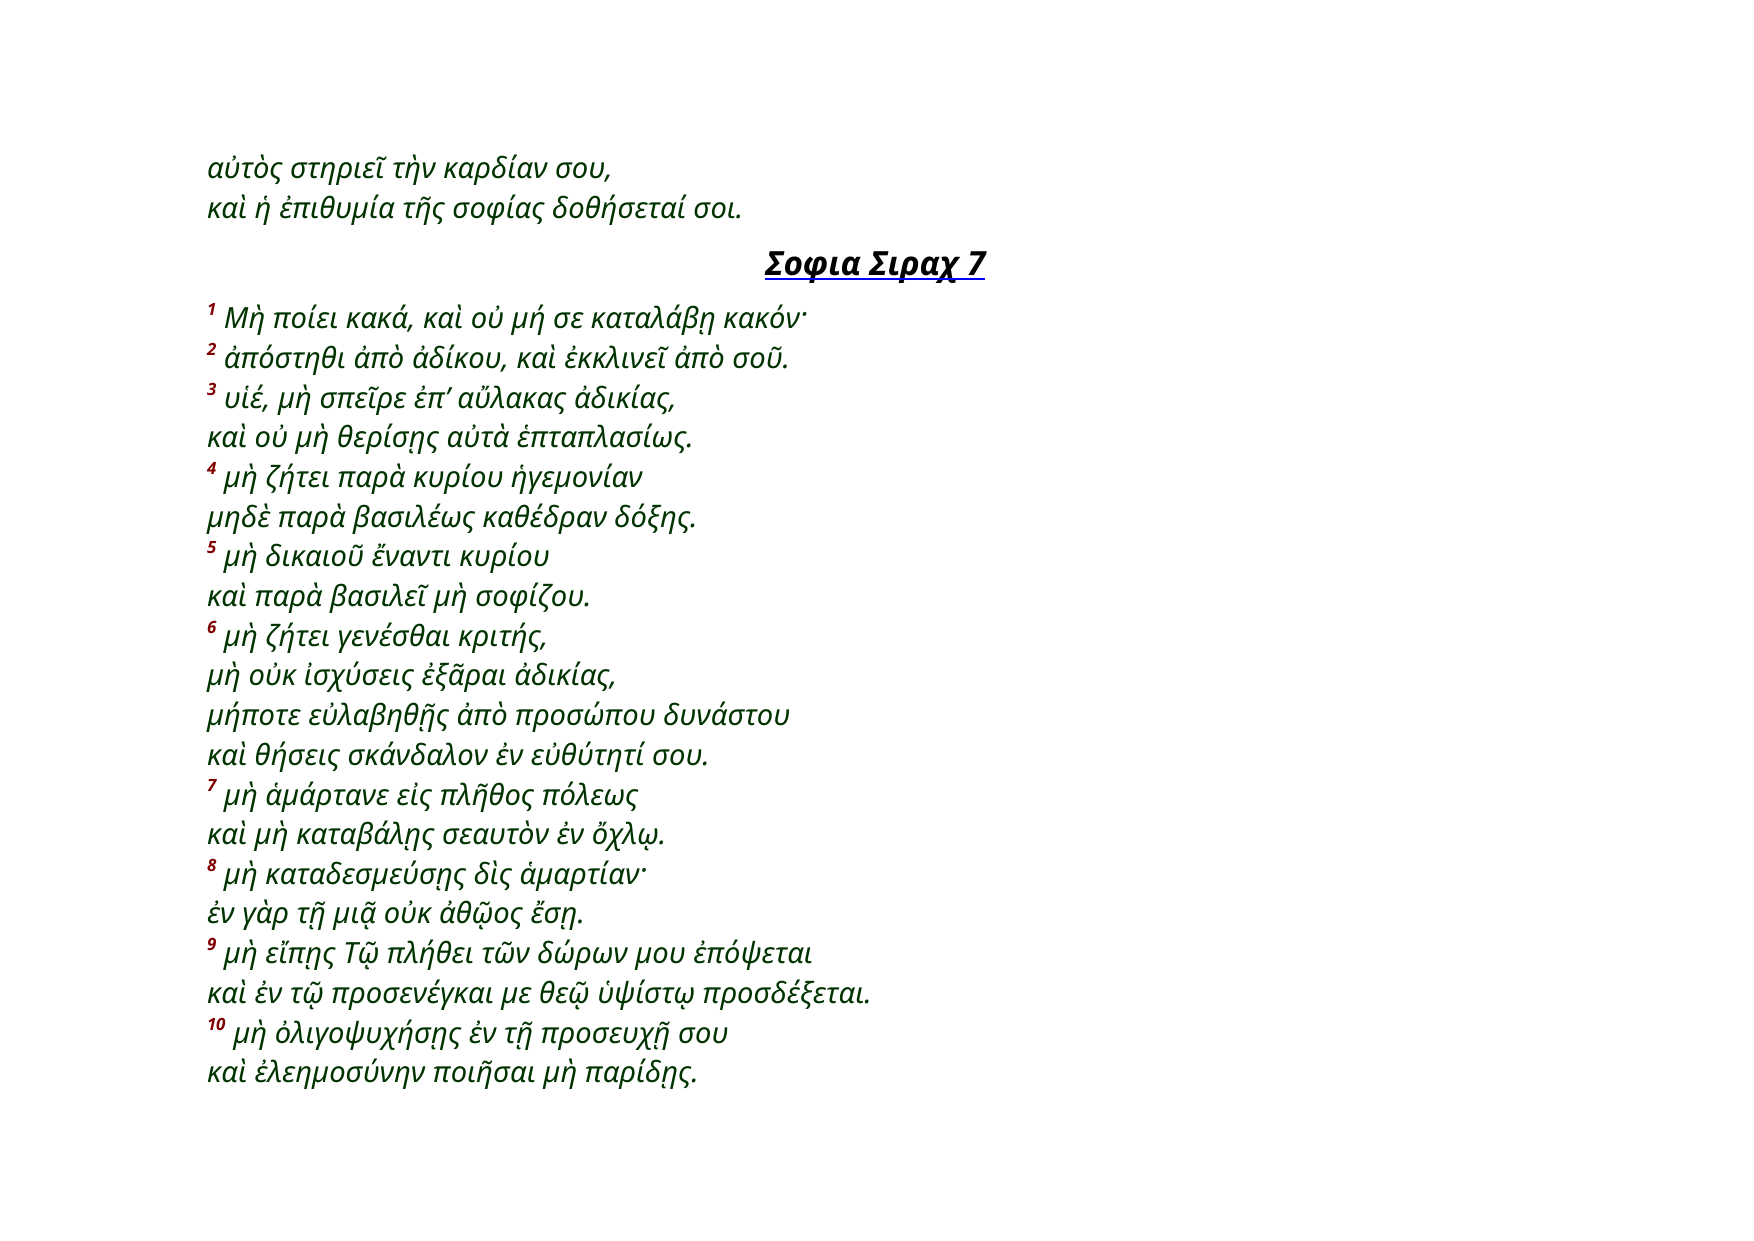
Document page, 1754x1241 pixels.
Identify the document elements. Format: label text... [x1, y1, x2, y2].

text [207, 148, 1606, 227]
text 1 Μὴ ποίει κακά, καὶ οὐ μή σε καταλάβῃ κακόν· [207, 297, 1606, 337]
text 4 μὴ ζήτει παρὰ κυρίου ἡγεμονίαν μηδὲ παρὰ βασιλέως καθέδραν δόξης. [207, 456, 1606, 536]
text 8 μὴ καταδεσμεύσῃς δὶς ἁμαρτίαν· ἐν γὰρ τῇ μιᾷ οὐκ ἀθῷος ἔσῃ. [207, 853, 1606, 932]
text 10 μὴ ὀλιγοψυχήσῃς ἐν τῇ προσευχῇ σου καὶ ἐλεημοσύνην ποιῆσαι μὴ παρίδῃς. [207, 1012, 1606, 1091]
text 6 μὴ ζήτει γενέσθαι κριτής, μὴ οὐκ ἰσχύσεις ἐξᾶραι ἀδικίας, μήποτε εὐλαβηθῇς ἀπὸ προσώπου δυνάστου καὶ θήσεις σκάνδαλον ἐν εὐθύτητί σου. [207, 615, 1606, 774]
text 5 μὴ δικαιοῦ ἔναντι κυρίου καὶ παρὰ βασιλεῖ μὴ σοφίζου. [207, 536, 1606, 615]
text 2 ἀπόστηθι ἀπὸ ἀδίκου, καὶ ἐκκλινεῖ ἀπὸ σοῦ. [207, 337, 1606, 377]
text 9 μὴ εἴπῃς Τῷ πλήθει τῶν δώρων μου ἐπόψεται καὶ ἐν τῷ προσενέγκαι με θεῷ ὑψίστῳ προσδέξεται. [207, 932, 1606, 1012]
text 7 μὴ ἁμάρτανε εἰς πλῆθος πόλεως καὶ μὴ καταβάλῃς σεαυτὸν ἐν ὄχλῳ. [207, 774, 1606, 853]
text Σοφια Σιραχ 7 [148, 239, 1606, 285]
text 3 υἱέ, μὴ σπεῖρε ἐπ’ αὔλακας ἀδικίας, καὶ οὐ μὴ θερίσῃς αὐτὰ ἑπταπλασίως. [207, 377, 1606, 456]
